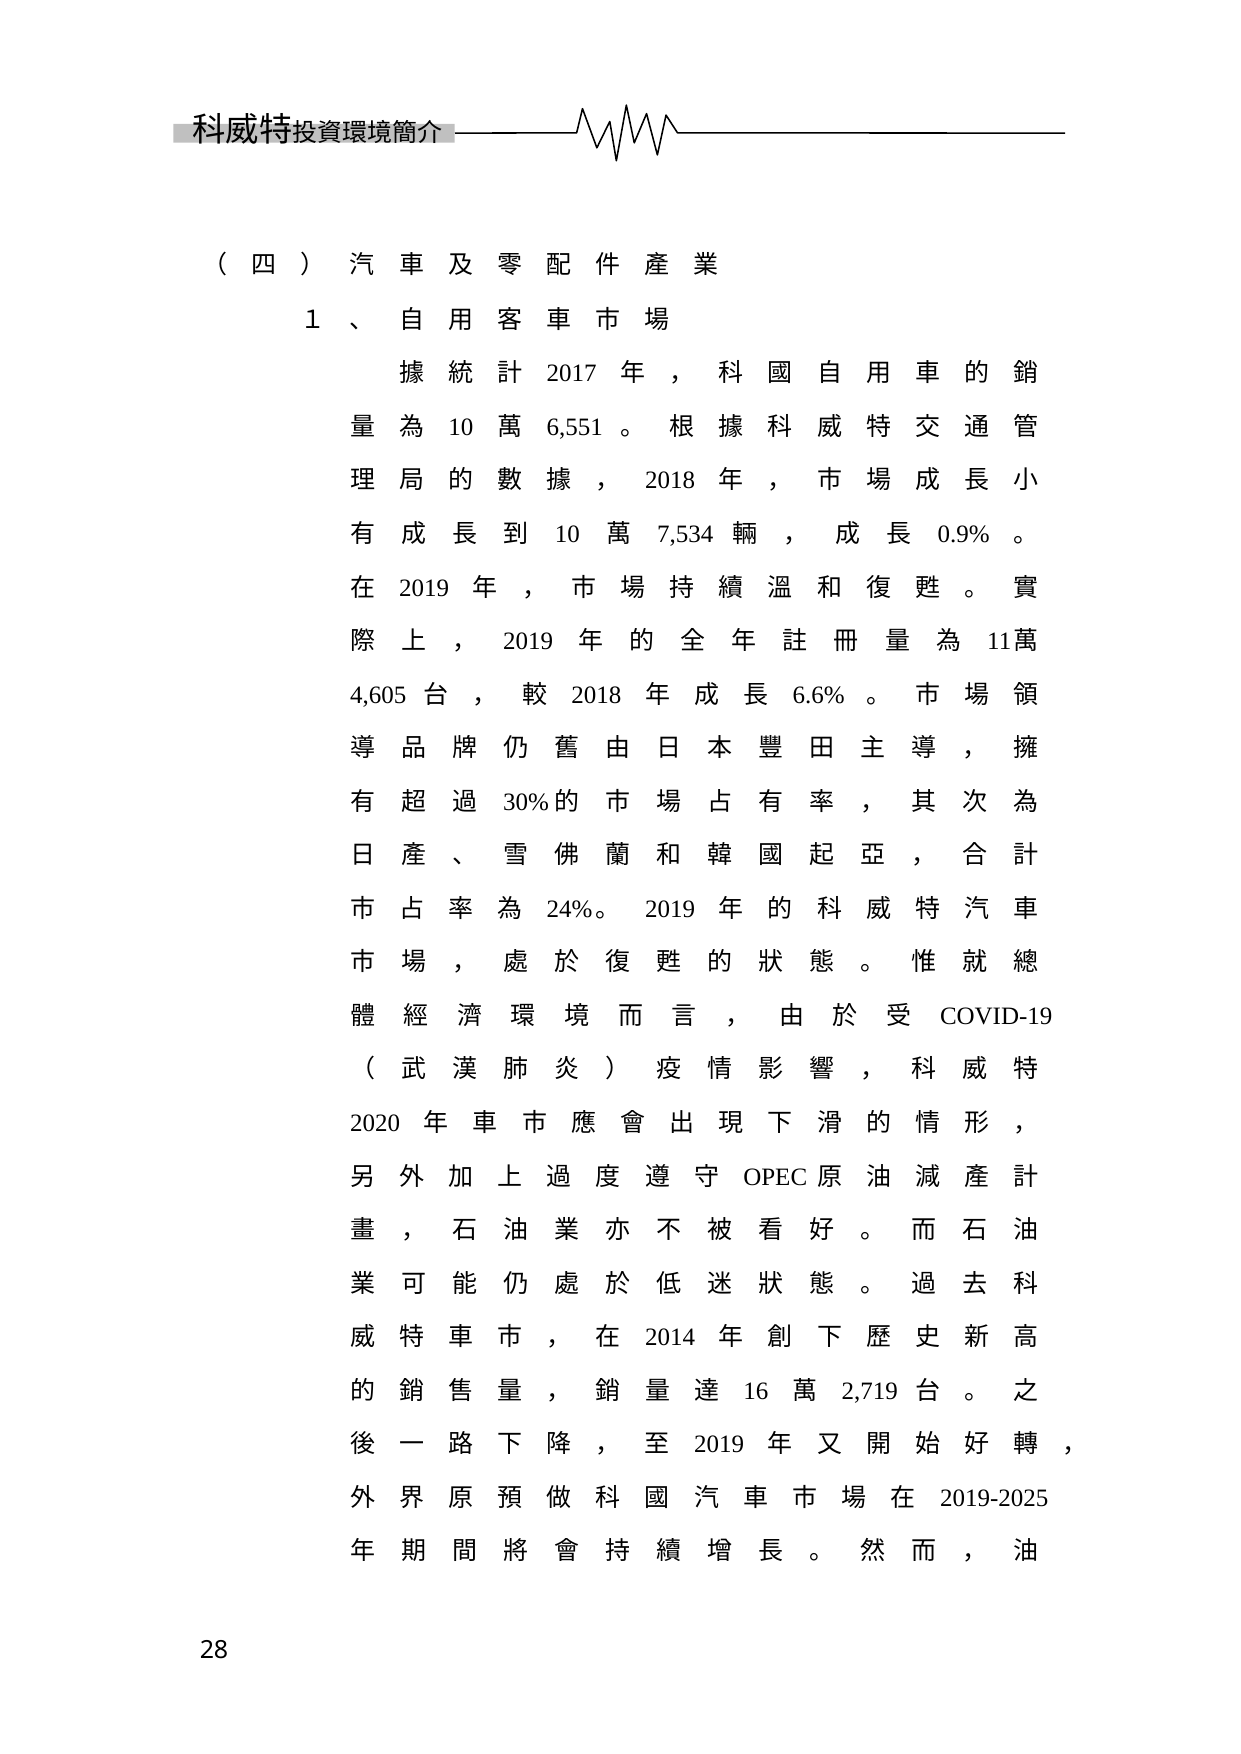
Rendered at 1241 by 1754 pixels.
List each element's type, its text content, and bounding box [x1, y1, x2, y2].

text （四）汽車及零配件產業 [202, 237, 1063, 291]
text １、自用客車市場 [276, 291, 1063, 344]
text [325, 344, 1063, 1576]
